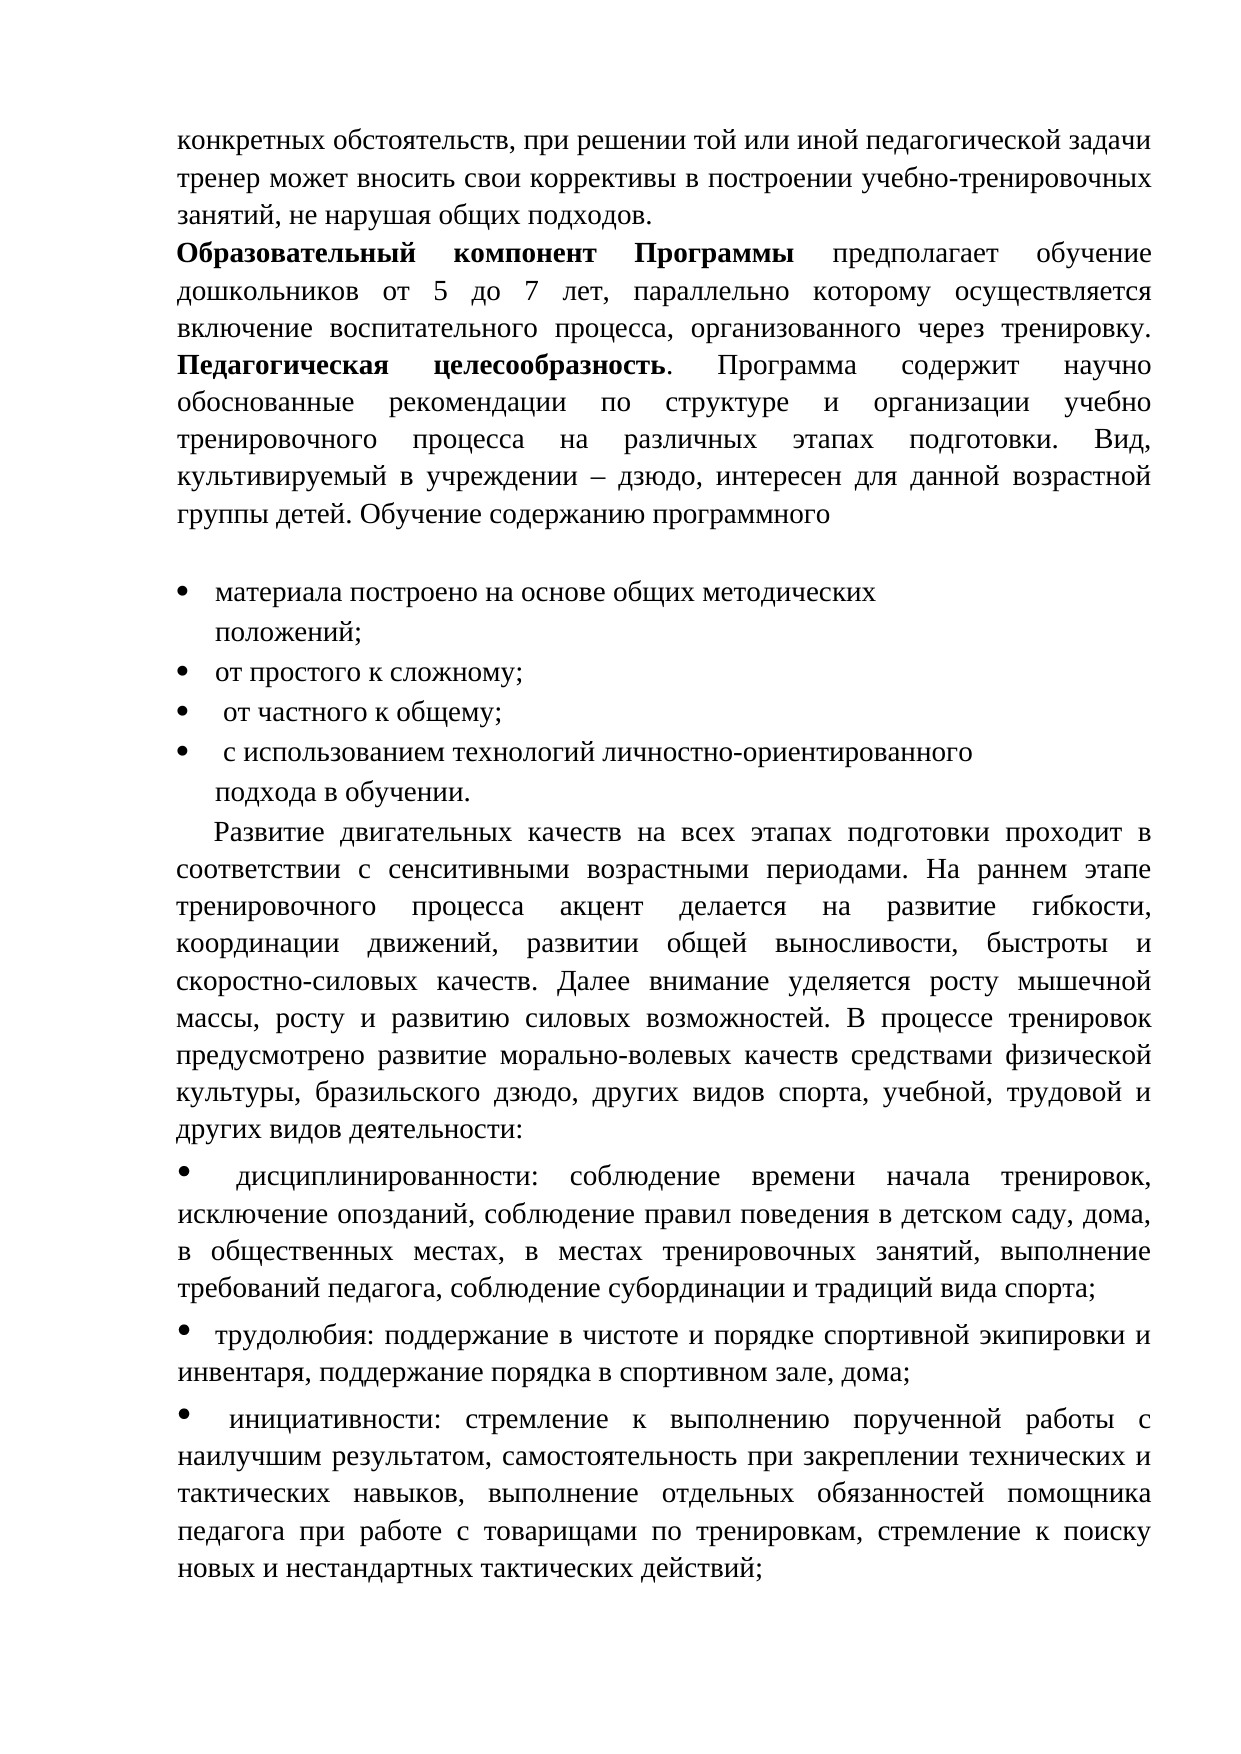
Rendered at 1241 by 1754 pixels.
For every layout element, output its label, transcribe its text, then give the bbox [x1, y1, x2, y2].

list материала построено на основе общих методических положений; [177, 574, 993, 648]
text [176, 122, 1152, 230]
text Образовательный компонент Программы предполагает обучение дошкольников от 5 до 7 лет, параллельно которому осуществляется включение воспитательного процесса, организованного через тренировку. Педагогическая целесообразность. Программа содержит научно обоснованные рекомендации по структуре и организации учебно тренировочного процесса на различных этапах подготовки. Вид, культивируемый в учреждении – дзюдо, интересен для данной возрастной группы детей. Обучение содержанию программного [176, 235, 1152, 529]
list от простого к сложному; [177, 654, 993, 688]
list от частного к общему; [177, 694, 993, 728]
picture [177, 1308, 205, 1345]
text трудолюбия: поддержание в чистоте и порядке спортивной экипировки и инвентаря, поддержание порядка в спортивном зале, дома; [177, 1309, 1152, 1388]
picture [177, 1392, 205, 1429]
list с использованием технологий личностно-ориентированного подхода в обучении. [177, 734, 993, 808]
picture [177, 1150, 205, 1186]
text дисциплинированности: соблюдение времени начала тренировок, исключение опозданий, соблюдение правил поведения в детском саду, дома, в общественных местах, в местах тренировочных занятий, выполнение требований педагога, соблюдение субординации и традиций вида спорта; [177, 1150, 1152, 1304]
text инициативности: стремление к выполнению порученной работы с наилучшим результатом, самостоятельность при закреплении технических и тактических навыков, выполнение отдельных обязанностей помощника педагога при работе с товарищами по тренировкам, стремление к поиску новых и нестандартных тактических действий; [177, 1393, 1152, 1583]
text Развитие двигательных качеств на всех этапах подготовки проходит в соответствии с сенситивными возрастными периодами. На раннем этапе тренировочного процесса акцент делается на развитие гибкости, координации движений, развитии общей выносливости, быстроты и скоростно-силовых качеств. Далее внимание уделяется росту мышечной массы, росту и развитию силовых возможностей. В процессе тренировок предусмотрено развитие морально-волевых качеств средствами физической культуры, бразильского дзюдо, других видов спорта, учебной, трудовой и других видов деятельности: [176, 814, 1152, 1145]
